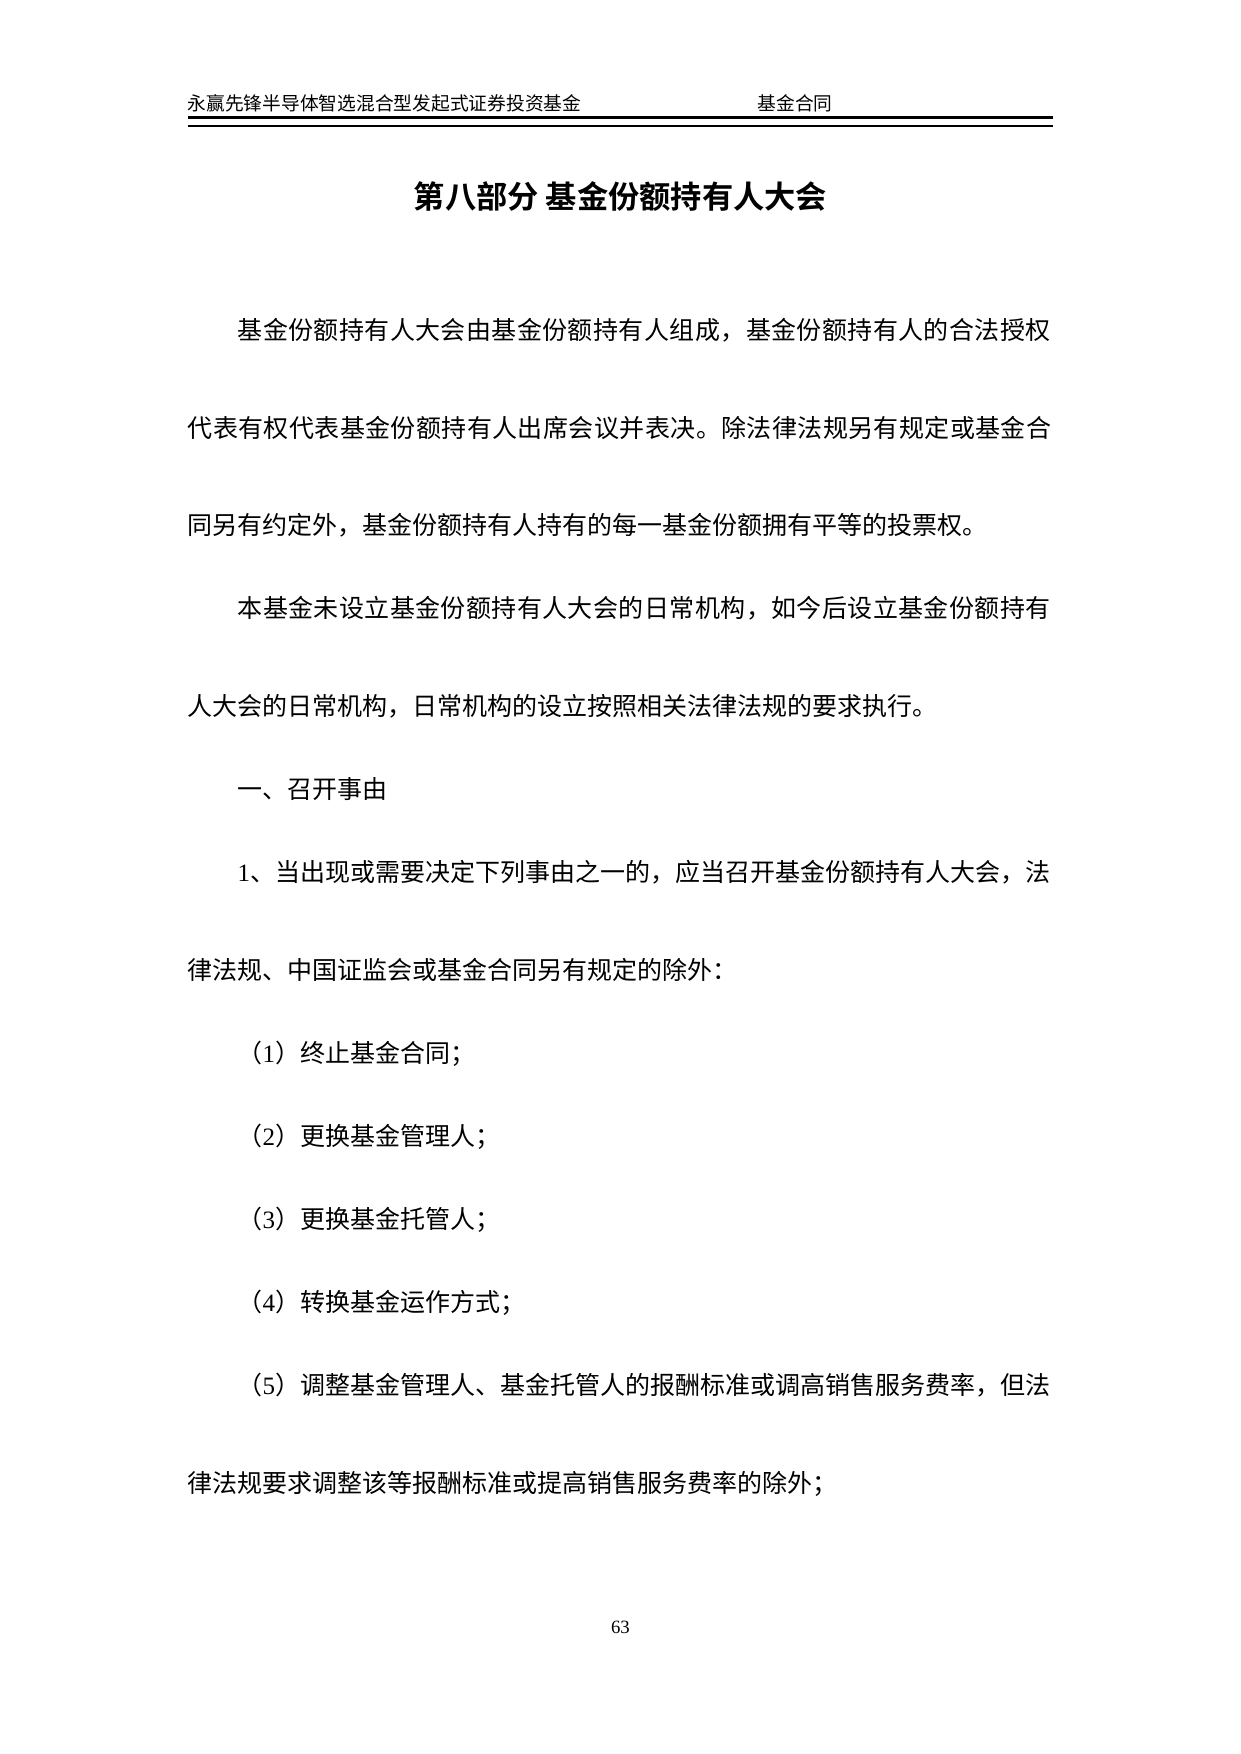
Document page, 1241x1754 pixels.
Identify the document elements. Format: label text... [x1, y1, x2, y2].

text （4）转换基金运作方式； [187, 1268, 1053, 1333]
text （1）终止基金合同； [187, 1019, 1053, 1084]
text 1、当出现或需要决定下列事由之一的，应当召开基金份额持有人大会，法律法规、中国证监会或基金合同另有规定的除外： [187, 838, 1053, 1001]
text （2）更换基金管理人； [187, 1102, 1053, 1167]
subtitle 第八部分 基金份额持有人大会 [187, 162, 1053, 227]
text 基金份额持有人大会由基金份额持有人组成，基金份额持有人的合法授权代表有权代表基金份额持有人出席会议并表决。除法律法规另有规定或基金合同另有约定外，基金份额持有人持有的每一基金份额拥有平等的投票权。 [187, 296, 1053, 556]
text 一、召开事由 [187, 755, 1053, 820]
text （5）调整基金管理人、基金托管人的报酬标准或调高销售服务费率，但法律法规要求调整该等报酬标准或提高销售服务费率的除外； [187, 1351, 1053, 1514]
text （3）更换基金托管人； [187, 1185, 1053, 1250]
text 本基金未设立基金份额持有人大会的日常机构，如今后设立基金份额持有人大会的日常机构，日常机构的设立按照相关法律法规的要求执行。 [187, 574, 1053, 737]
